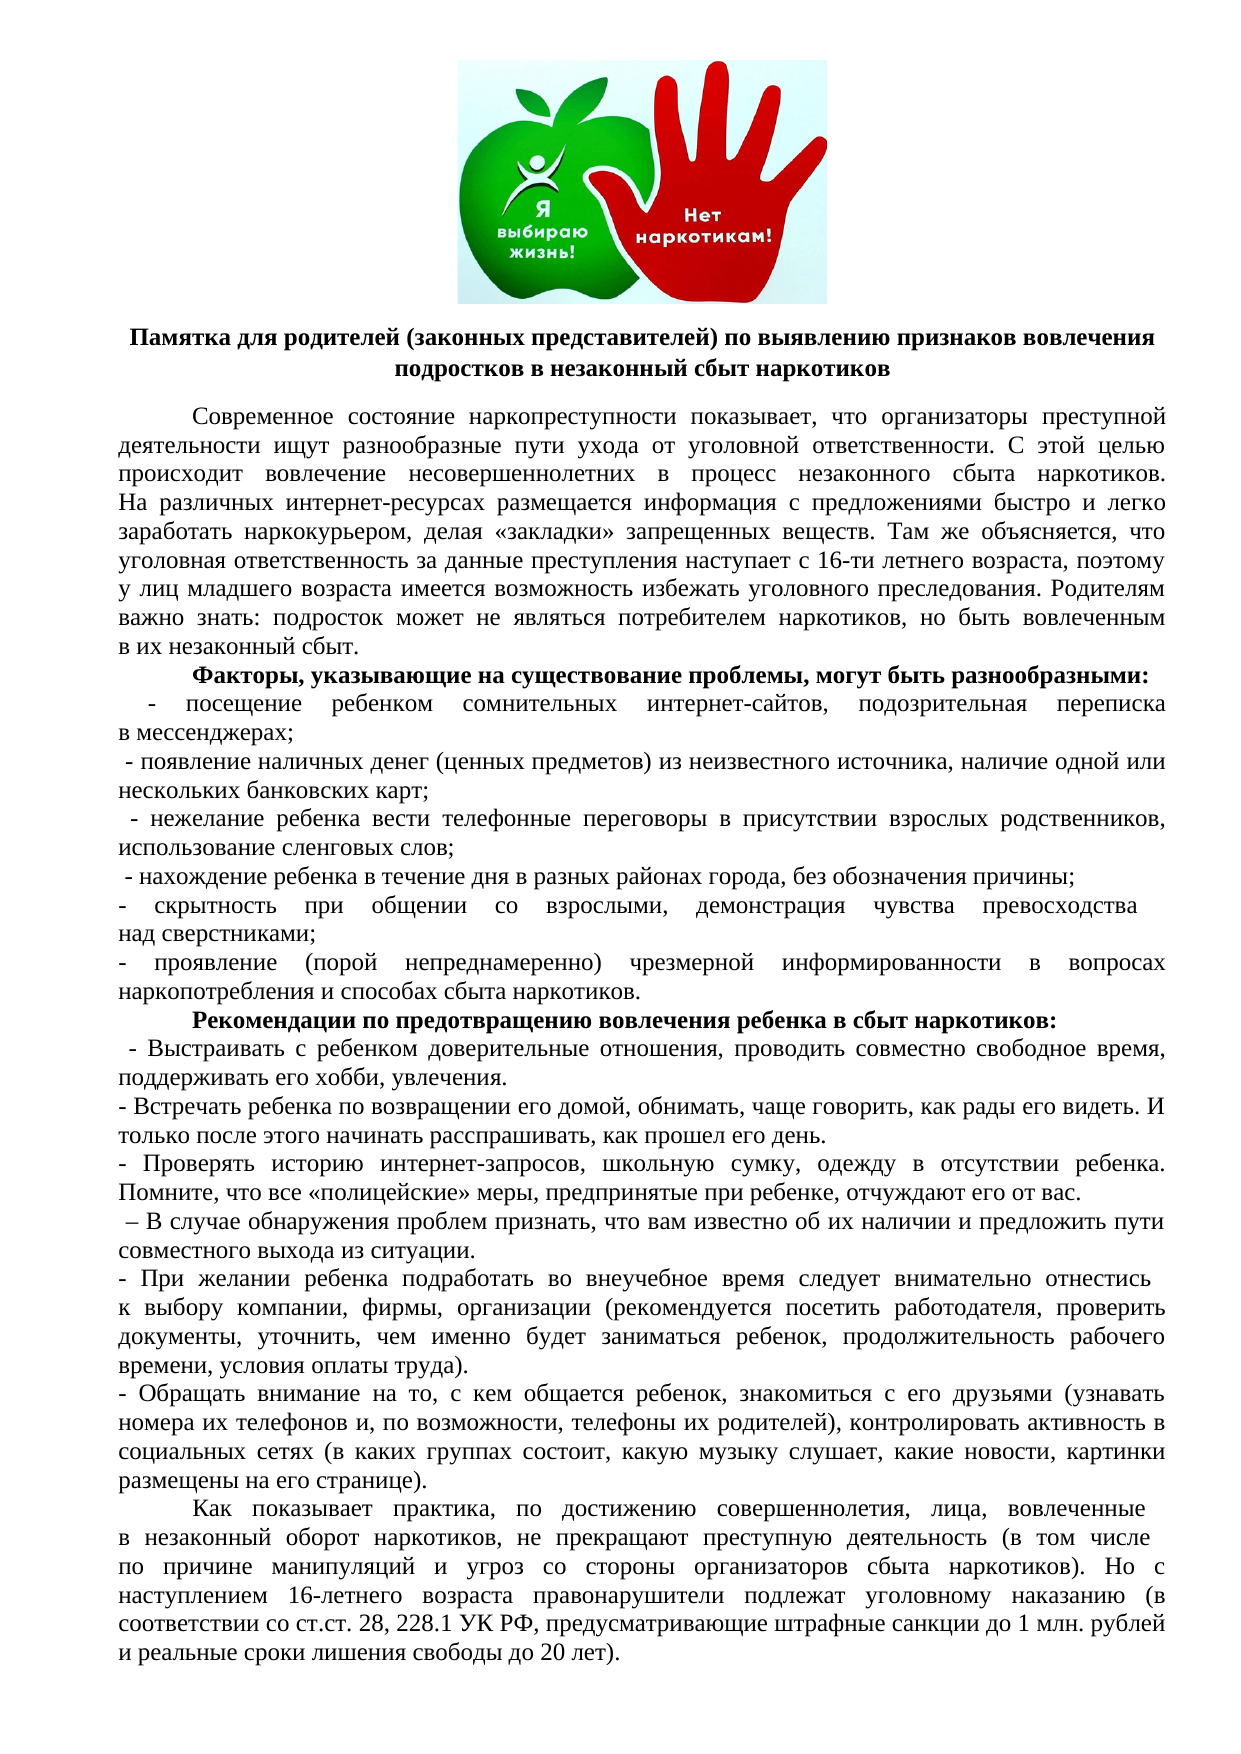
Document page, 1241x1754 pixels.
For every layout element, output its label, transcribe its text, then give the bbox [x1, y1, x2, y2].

text - скрытность при общении со взрослыми, демонстрация чувства превосходства над сверстниками; [118, 890, 1167, 947]
text - Выстраивать с ребенком доверительные отношения, проводить совместно свободное время, поддерживать его хобби, увлечения. [118, 1033, 1167, 1091]
text Как показывает практика, по достижению совершеннолетия, лица, вовлеченные в незаконный оборот наркотиков, не прекращают преступную деятельность (в том числе по причине манипуляций и угроз со стороны организаторов сбыта наркотиков). Но с наступлением 16-летнего возраста правонарушители подлежат уголовному наказанию (в соответствии со ст.ст. 28, 228.1 УК РФ, предусматривающие штрафные санкции до 1 млн. рублей и реальные сроки лишения свободы до 20 лет). [118, 1493, 1167, 1666]
text Рекомендации по предотвращению вовлечения ребенка в сбыт наркотиков: [118, 1005, 1167, 1033]
text Современное состояние наркопреступности показывает, что организаторы преступной деятельности ищут разнообразные пути ухода от уголовной ответственности. С этой целью происходит вовлечение несовершеннолетних в процесс незаконного сбыта наркотиков. На различных интернет-ресурсах размещается информация с предложениями быстро и легко заработать наркокурьером, делая «закладки» запрещенных веществ. Там же объясняется, что уголовная ответственность за данные преступления наступает с 16-ти летнего возраста, поэтому у лиц младшего возраста имеется возможность избежать уголовного преследования. Родителям важно знать: подросток может не являться потребителем наркотиков, но быть вовлеченным в их незаконный сбыт. [118, 401, 1167, 660]
text - появление наличных денег (ценных предметов) из неизвестного источника, наличие одной или нескольких банковских карт; [118, 746, 1167, 803]
text - посещение ребенком сомнительных интернет-сайтов, подозрительная переписка в мессенджерах; [118, 688, 1167, 746]
text Факторы, указывающие на существование проблемы, могут быть разнообразными: [118, 660, 1167, 688]
text - нахождение ребенка в течение дня в разных районах города, без обозначения причины; [118, 861, 1167, 890]
text - При желании ребенка подработать во внеучебное время следует внимательно отнестись к выбору компании, фирмы, организации (рекомендуется посетить работодателя, проверить документы, уточнить, чем именно будет заниматься ребенок, продолжительность рабочего времени, условия оплаты труда). [118, 1263, 1167, 1378]
text Памятка для родителей (законных представителей) по выявлению признаков вовлечения подростков в незаконный сбыт наркотиков [118, 322, 1167, 382]
text - нежелание ребенка вести телефонные переговоры в присутствии взрослых родственников, использование сленговых слов; [118, 803, 1167, 861]
text - Обращать внимание на то, с кем общается ребенок, знакомиться с его друзьями (узнавать номера их телефонов и, по возможности, телефоны их родителей), контролировать активность в социальных сетях (в каких группах состоит, какую музыку слушает, какие новости, картинки размещены на его странице). [118, 1378, 1167, 1493]
text - Проверять историю интернет-запросов, школьную сумку, одежду в отсутствии ребенка. Помните, что все «полицейские» меры, предпринятые при ребенке, отчуждают его от вас. [118, 1148, 1167, 1206]
text – В случае обнаружения проблем признать, что вам известно об их наличии и предложить пути совместного выхода из ситуации. [118, 1206, 1167, 1263]
text - проявление (порой непреднамеренно) чрезмерной информированности в вопросах наркопотребления и способах сбыта наркотиков. [118, 947, 1167, 1005]
picture [457, 60, 828, 304]
text - Встречать ребенка по возвращении его домой, обнимать, чаще говорить, как рады его видеть. И только после этого начинать расспрашивать, как прошел его день. [118, 1091, 1167, 1148]
